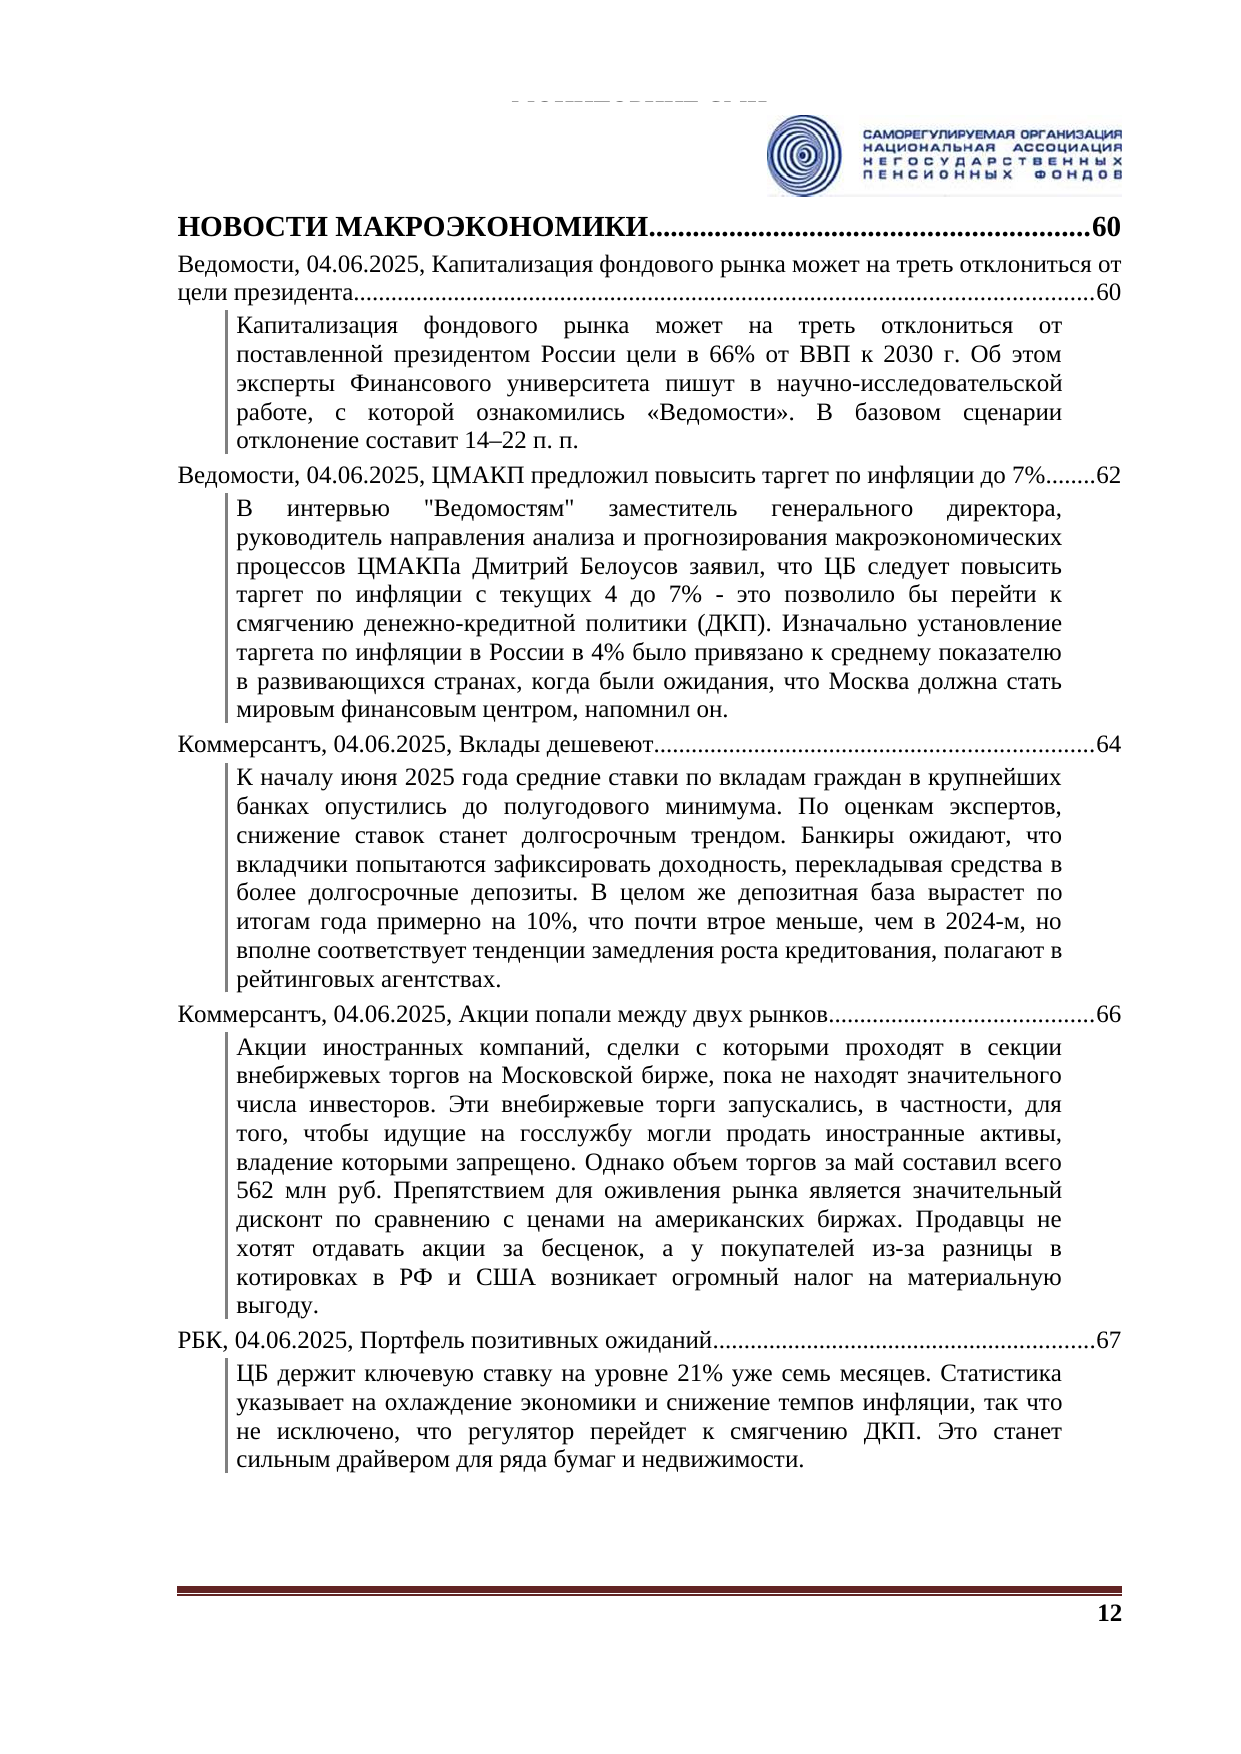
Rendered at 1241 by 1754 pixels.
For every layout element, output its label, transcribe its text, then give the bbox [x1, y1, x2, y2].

text Капитализация фондового рынка может на треть отклониться от поставленной президентом России цели в 66% от ВВП к 2030 г. Об этом эксперты Финансового университета пишут в научно-исследовательской работе, с которой ознакомились «Ведомости». В базовом сценарии отклонение составит 14–22 п. п. 60 [228, 310, 1063, 454]
text Коммерсантъ, 04.06.2025, Вклады дешевеют 64 [177, 729, 1122, 758]
text Ведомости, 04.06.2025, ЦМАКП предложил повысить таргет по инфляции до 7% 62 [177, 460, 1122, 489]
text ЦБ держит ключевую ставку на уровне 21% уже семь месяцев. Статистика указывает на охлаждение экономики и снижение темпов инфляции, так что не исключено, что регулятор перейдет к смягчению ДКП. Это станет сильным драйвером для ряда бумаг и недвижимости. 67 [228, 1358, 1063, 1473]
text НОВОСТИ МАКРОЭКОНОМИКИ 60 [177, 209, 1122, 242]
text Акции иностранных компаний, сделки с которыми проходят в секции внебиржевых торгов на Московской бирже, пока не находят значительного числа инвесторов. Эти внебиржевые торги запускались, в частности, для того, чтобы идущие на госслужбу могли продать иностранные активы, владение которыми запрещено. Однако объем торгов за май составил всего 562 млн руб. Препятствием для оживления рынка является значительный дисконт по сравнению с ценами на американских биржах. Продавцы не хотят отдавать акции за бесценок, а у покупателей из-за разницы в котировках в РФ и США возникает огромный налог на материальную выгоду. 66 [228, 1032, 1063, 1319]
text К началу июня 2025 года средние ставки по вкладам граждан в крупнейших банках опустились до полугодового минимума. По оценкам экспертов, снижение ставок станет долгосрочным трендом. Банкиры ожидают, что вкладчики попытаются зафиксировать доходность, перекладывая средства в более долгосрочные депозиты. В целом же депозитная база вырастет по итогам года примерно на 10%, что почти втрое меньше, чем в 2024-м, но вполне соответствует тенденции замедления роста кредитования, полагают в рейтинговых агентствах. 64 [225, 762, 1063, 992]
text Коммерсантъ, 04.06.2025, Акции попали между двух рынков 66 [177, 999, 1122, 1027]
text РБК, 04.06.2025, Портфель позитивных ожиданий 67 [177, 1325, 1122, 1354]
picture [767, 115, 1122, 197]
text В интервью "Ведомостям" заместитель генерального директора, руководитель направления анализа и прогнозирования макроэкономических процессов ЦМАКПа Дмитрий Белоусов заявил, что ЦБ следует повысить таргет по инфляции с текущих 4 до 7% - это позволило бы перейти к смягчению денежно-кредитной политики (ДКП). Изначально установление таргета по инфляции в России в 4% было привязано к среднему показателю в развивающихся странах, когда были ожидания, что Москва должна стать мировым финансовым центром, напомнил он. 62 [228, 493, 1063, 723]
text Ведомости, 04.06.2025, Капитализация фондового рынка может на треть отклониться от цели президента 60 [177, 249, 1122, 306]
